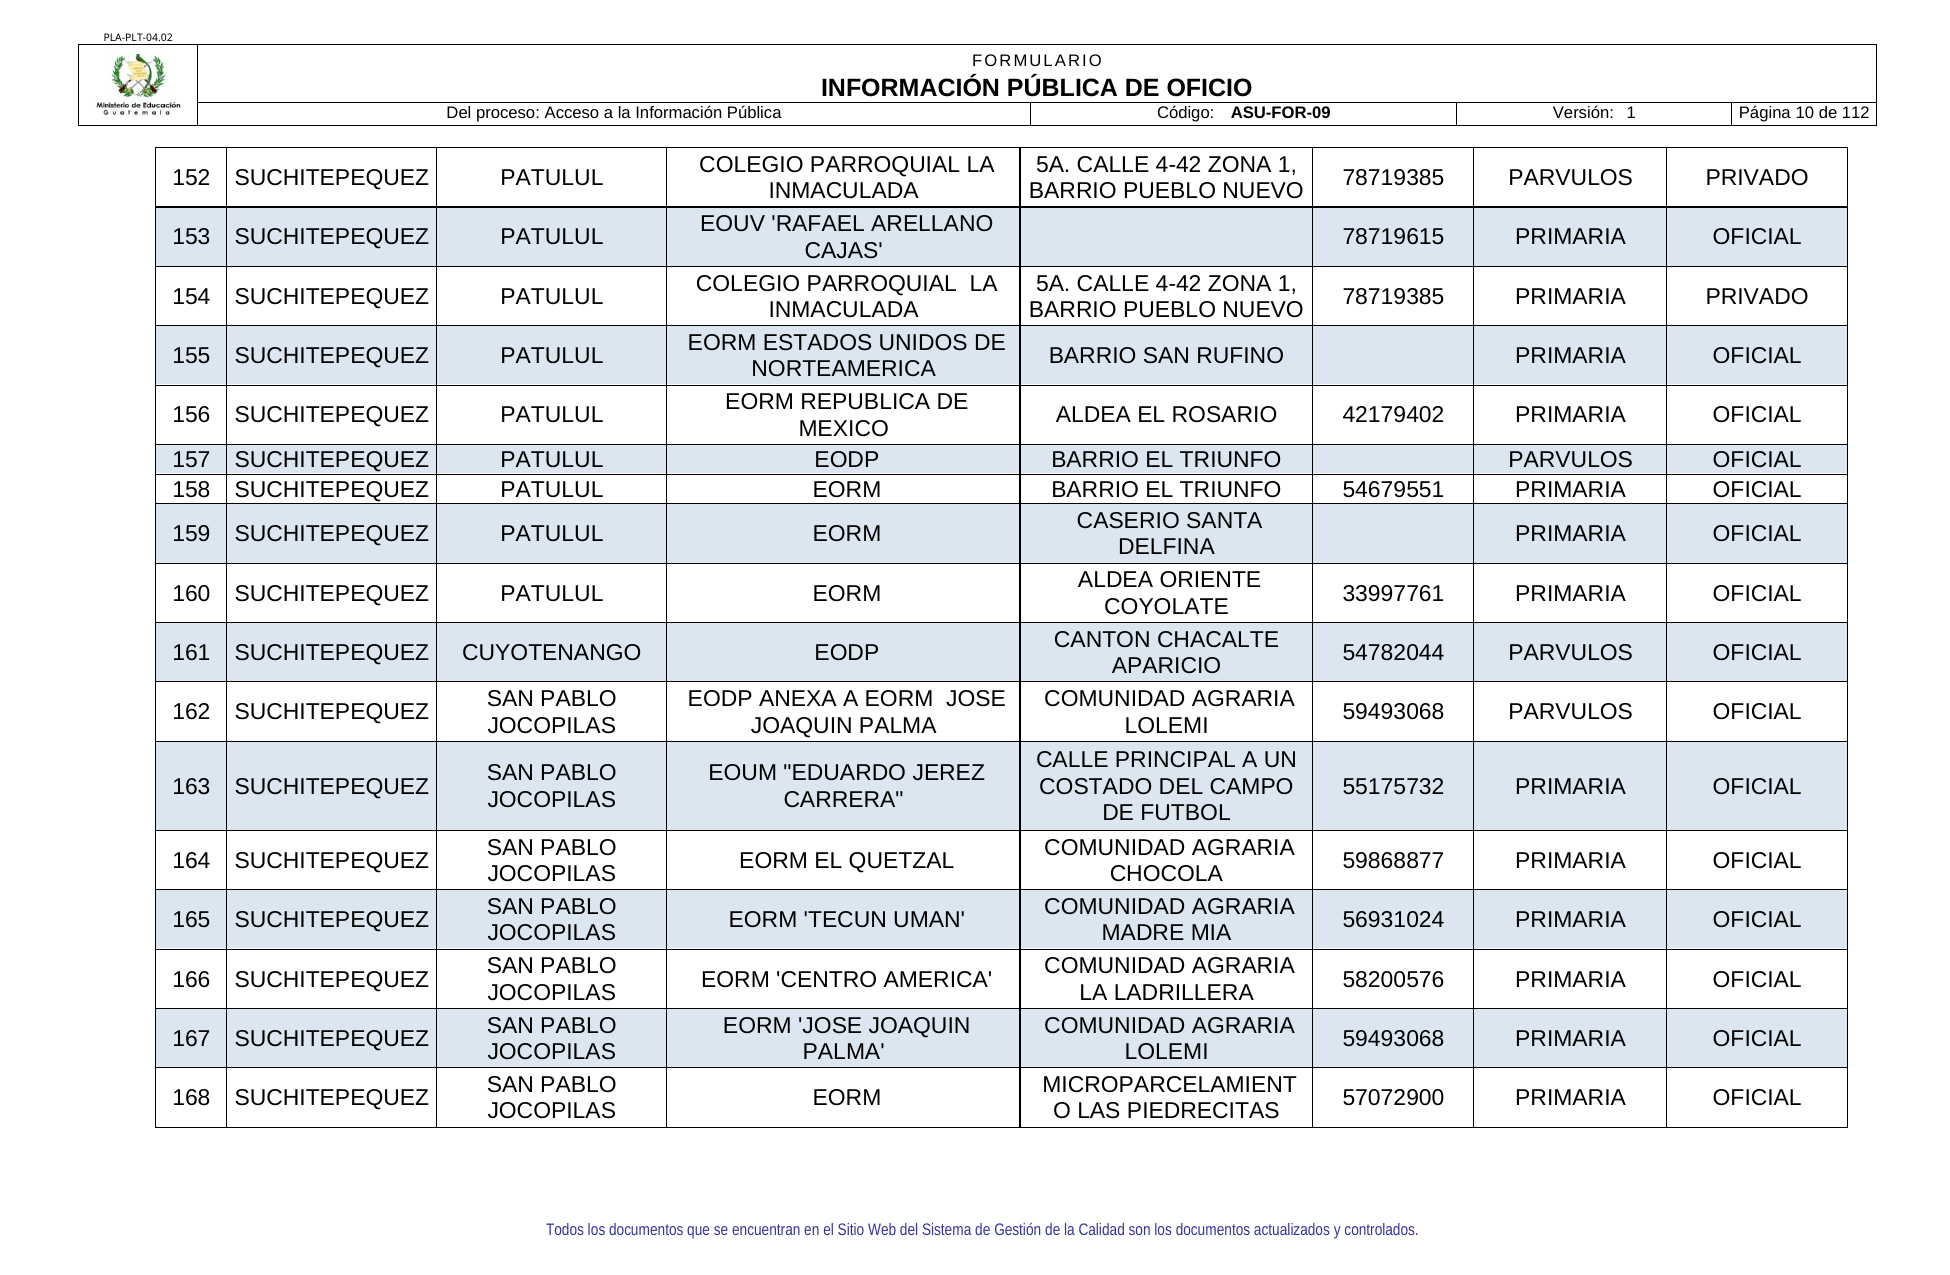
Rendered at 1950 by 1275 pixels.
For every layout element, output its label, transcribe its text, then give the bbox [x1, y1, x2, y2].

table_cell OFICIAL [1667, 386, 1847, 444]
table_cell SUCHITEPEQUEZ [227, 267, 436, 325]
table_cell 168 [156, 1068, 226, 1127]
table_cell OFICIAL [1667, 445, 1847, 473]
table_cell EORM 'JOSE JOAQUIN PALMA' [667, 1009, 1019, 1067]
table_cell 78719615 [1313, 208, 1473, 266]
table_cell SUCHITEPEQUEZ [227, 504, 436, 563]
table_cell COMUNIDAD AGRARIA MADRE MIA [1021, 890, 1312, 948]
table_cell SUCHITEPEQUEZ [227, 1068, 436, 1127]
table_cell 57072900 [1313, 1068, 1473, 1127]
table_cell PRIMARIA [1474, 267, 1666, 325]
table_cell 160 [156, 564, 226, 622]
table_cell EORM REPUBLICA DE MEXICO [667, 386, 1019, 444]
table_cell PRIMARIA [1474, 831, 1666, 889]
table_cell COMUNIDAD AGRARIA CHOCOLA [1021, 831, 1312, 889]
table_cell 165 [156, 890, 226, 948]
table_cell [1313, 445, 1473, 473]
table_cell SUCHITEPEQUEZ [227, 831, 436, 889]
table_cell CALLE PRINCIPAL A UN COSTADO DEL CAMPO DE FUTBOL [1021, 742, 1312, 830]
table_cell EORM [667, 564, 1019, 622]
table_cell OFICIAL [1667, 890, 1847, 948]
table_cell PATULUL [437, 326, 666, 384]
table_cell [1021, 208, 1312, 266]
table_cell EORM 'TECUN UMAN' [667, 890, 1019, 948]
table_cell PATULUL [437, 208, 666, 266]
table_cell 78719385 [1313, 148, 1473, 206]
table_cell SAN PABLO JOCOPILAS [437, 950, 666, 1008]
table_cell 153 [156, 208, 226, 266]
table_cell CANTON CHACALTE APARICIO [1021, 623, 1312, 681]
table_cell COLEGIO PARROQUIAL LA INMACULADA [667, 267, 1019, 325]
table_cell PATULUL [437, 504, 666, 563]
table_cell PATULUL [437, 386, 666, 444]
table_cell EODP ANEXA A EORM JOSE JOAQUIN PALMA [667, 682, 1019, 741]
table_cell PATULUL [437, 475, 666, 503]
table_cell 42179402 [1313, 386, 1473, 444]
table_cell OFICIAL [1667, 742, 1847, 830]
table_cell PARVULOS [1474, 623, 1666, 681]
table_cell PRIMARIA [1474, 475, 1666, 503]
table_cell SUCHITEPEQUEZ [227, 445, 436, 473]
table_cell SAN PABLO JOCOPILAS [437, 1068, 666, 1127]
table_cell 159 [156, 504, 226, 563]
picture [95, 51, 181, 117]
table_cell EORM [667, 504, 1019, 563]
table_cell MICROPARCELAMIENTO LAS PIEDRECITAS [1021, 1068, 1312, 1127]
table_cell SAN PABLO JOCOPILAS [437, 742, 666, 830]
table_cell SUCHITEPEQUEZ [227, 386, 436, 444]
table_cell 152 [156, 148, 226, 206]
table_cell OFICIAL [1667, 208, 1847, 266]
table_cell SUCHITEPEQUEZ [227, 475, 436, 503]
table_cell BARRIO EL TRIUNFO [1021, 475, 1312, 503]
table_cell 59493068 [1313, 682, 1473, 741]
table_cell SUCHITEPEQUEZ [227, 564, 436, 622]
table_cell BARRIO SAN RUFINO [1021, 326, 1312, 384]
table_cell 78719385 [1313, 267, 1473, 325]
table_cell OFICIAL [1667, 564, 1847, 622]
table_cell 154 [156, 267, 226, 325]
table_cell SUCHITEPEQUEZ [227, 623, 436, 681]
table_cell PATULUL [437, 267, 666, 325]
table_cell 58200576 [1313, 950, 1473, 1008]
table_cell COMUNIDAD AGRARIA LA LADRILLERA [1021, 950, 1312, 1008]
table_cell 161 [156, 623, 226, 681]
table_cell OFICIAL [1667, 504, 1847, 563]
table_cell SUCHITEPEQUEZ [227, 326, 436, 384]
table_cell PRIMARIA [1474, 386, 1666, 444]
table_cell COMUNIDAD AGRARIA LOLEMI [1021, 682, 1312, 741]
table_cell SUCHITEPEQUEZ [227, 1009, 436, 1067]
table_cell PRIVADO [1667, 267, 1847, 325]
table_cell SUCHITEPEQUEZ [227, 890, 436, 948]
table_cell 59493068 [1313, 1009, 1473, 1067]
table_cell OFICIAL [1667, 475, 1847, 503]
table_cell 166 [156, 950, 226, 1008]
table_cell SAN PABLO JOCOPILAS [437, 831, 666, 889]
table_cell PRIMARIA [1474, 890, 1666, 948]
table_cell SUCHITEPEQUEZ [227, 148, 436, 206]
table_cell ALDEA EL ROSARIO [1021, 386, 1312, 444]
table_cell EOUV 'RAFAEL ARELLANO CAJAS' [667, 208, 1019, 266]
table_cell OFICIAL [1667, 623, 1847, 681]
table_cell 163 [156, 742, 226, 830]
table_cell BARRIO EL TRIUNFO [1021, 445, 1312, 473]
table_cell SAN PABLO JOCOPILAS [437, 1009, 666, 1067]
table_cell OFICIAL [1667, 326, 1847, 384]
table_cell 33997761 [1313, 564, 1473, 622]
table_cell 55175732 [1313, 742, 1473, 830]
table_cell SUCHITEPEQUEZ [227, 208, 436, 266]
table_cell 59868877 [1313, 831, 1473, 889]
table_cell PARVULOS [1474, 148, 1666, 206]
table_cell PRIMARIA [1474, 326, 1666, 384]
table_cell PARVULOS [1474, 445, 1666, 473]
table_cell OFICIAL [1667, 950, 1847, 1008]
table_cell [1313, 326, 1473, 384]
table_cell PRIMARIA [1474, 564, 1666, 622]
table_cell PATULUL [437, 445, 666, 473]
table_cell SUCHITEPEQUEZ [227, 682, 436, 741]
table_cell 167 [156, 1009, 226, 1067]
table_cell ALDEA ORIENTE COYOLATE [1021, 564, 1312, 622]
table_cell 164 [156, 831, 226, 889]
table_cell PRIMARIA [1474, 504, 1666, 563]
table_cell EORM 'CENTRO AMERICA' [667, 950, 1019, 1008]
table_cell EODP [667, 623, 1019, 681]
table_cell 157 [156, 445, 226, 473]
table_cell PRIMARIA [1474, 1009, 1666, 1067]
table_cell SAN PABLO JOCOPILAS [437, 890, 666, 948]
table_cell OFICIAL [1667, 1068, 1847, 1127]
table_cell 155 [156, 326, 226, 384]
table_cell PRIMARIA [1474, 1068, 1666, 1127]
table_cell 5A. CALLE 4-42 ZONA 1, BARRIO PUEBLO NUEVO [1021, 267, 1312, 325]
table_cell 56931024 [1313, 890, 1473, 948]
table_cell 156 [156, 386, 226, 444]
table_cell PARVULOS [1474, 682, 1666, 741]
table_cell EORM [667, 1068, 1019, 1127]
table_cell EODP [667, 445, 1019, 473]
table_cell 54782044 [1313, 623, 1473, 681]
table_cell PRIMARIA [1474, 950, 1666, 1008]
table_cell PATULUL [437, 564, 666, 622]
table_cell PRIMARIA [1474, 742, 1666, 830]
table_cell COMUNIDAD AGRARIA LOLEMI [1021, 1009, 1312, 1067]
table_cell 162 [156, 682, 226, 741]
table_cell CASERIO SANTA DELFINA [1021, 504, 1312, 563]
table_cell OFICIAL [1667, 831, 1847, 889]
table_cell SUCHITEPEQUEZ [227, 950, 436, 1008]
table_cell EORM [667, 475, 1019, 503]
table_cell PRIMARIA [1474, 208, 1666, 266]
table_cell SAN PABLO JOCOPILAS [437, 682, 666, 741]
table_cell EORM EL QUETZAL [667, 831, 1019, 889]
table_cell 54679551 [1313, 475, 1473, 503]
table_cell OFICIAL [1667, 682, 1847, 741]
table_cell COLEGIO PARROQUIAL LA INMACULADA [667, 148, 1019, 206]
table_cell EOUM "EDUARDO JEREZ CARRERA" [667, 742, 1019, 830]
table_cell EORM ESTADOS UNIDOS DE NORTEAMERICA [667, 326, 1019, 384]
table_cell SUCHITEPEQUEZ [227, 742, 436, 830]
table_cell 5A. CALLE 4-42 ZONA 1, BARRIO PUEBLO NUEVO [1021, 148, 1312, 206]
table_cell CUYOTENANGO [437, 623, 666, 681]
table_cell OFICIAL [1667, 1009, 1847, 1067]
table_cell [1313, 504, 1473, 563]
table_cell 158 [156, 475, 226, 503]
table_cell PATULUL [437, 148, 666, 206]
table_cell PRIVADO [1667, 148, 1847, 206]
